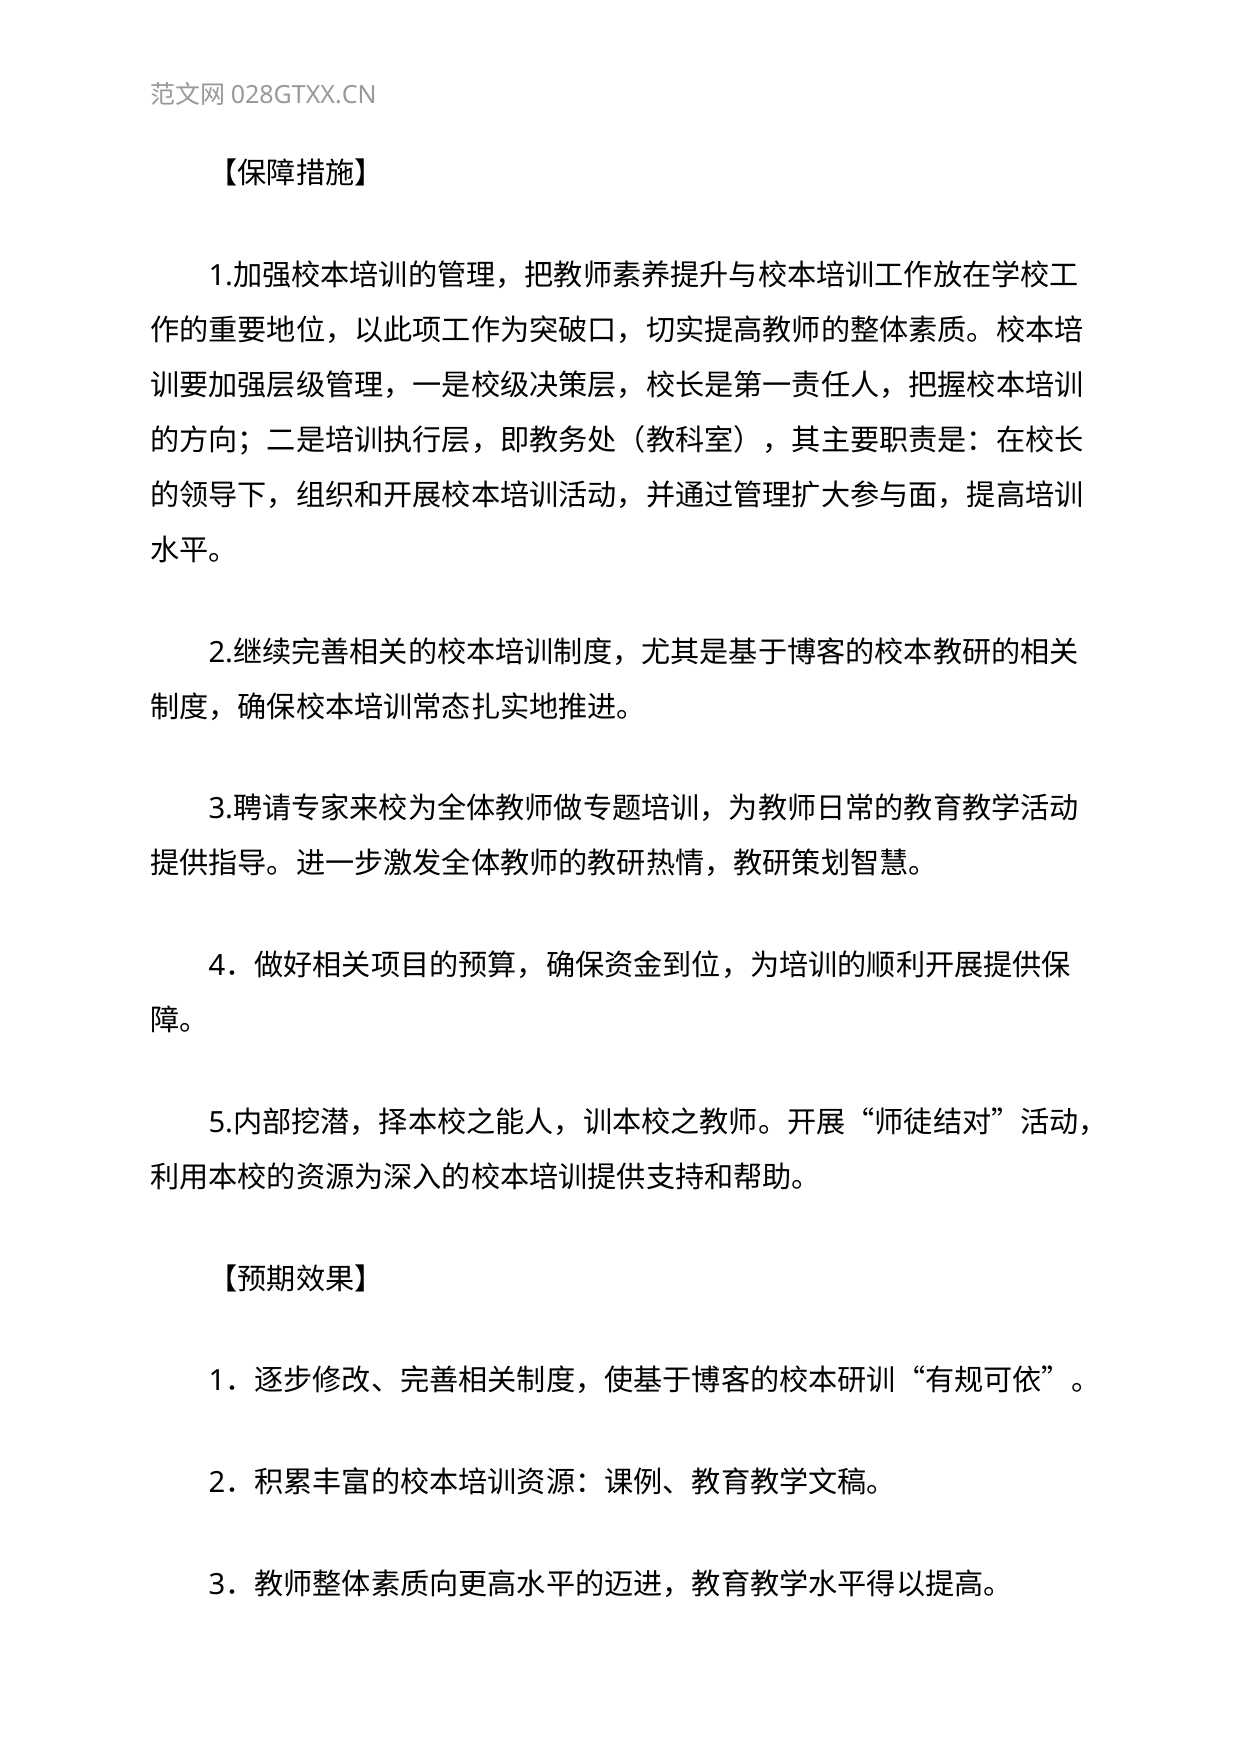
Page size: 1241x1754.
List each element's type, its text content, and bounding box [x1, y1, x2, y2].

text 3.聘请专家来校为全体教师做专题培训，为教师日常的教育教学活动提供指导。进一步激发全体教师的教研热情，教研策划智慧。 [150, 785, 1090, 882]
text 1.加强校本培训的管理，把教师素养提升与校本培训工作放在学校工作的重要地位，以此项工作为突破口，切实提高教师的整体素质。校本培训要加强层级管理，一是校级决策层，校长是第一责任人，把握校本培训的方向；二是培训执行层，即教务处（教科室），其主要职责是：在校长的领导下，组织和开展校本培训活动，并通过管理扩大参与面，提高培训水平。 [150, 252, 1090, 569]
text 4．做好相关项目的预算，确保资金到位，为培训的顺利开展提供保障。 [150, 942, 1090, 1039]
text 【保障措施】 [150, 150, 1090, 192]
text 1．逐步修改、完善相关制度，使基于博客的校本研训“有规可依”。 [150, 1357, 1090, 1399]
text 3．教师整体素质向更高水平的迈进，教育教学水平得以提高。 [150, 1561, 1090, 1603]
text 5.内部挖潜，择本校之能人，训本校之教师。开展“师徒结对”活动，利用本校的资源为深入的校本培训提供支持和帮助。 [150, 1098, 1090, 1196]
text 2．积累丰富的校本培训资源：课例、教育教学文稿。 [150, 1459, 1090, 1501]
text 2.继续完善相关的校本培训制度，尤其是基于博客的校本教研的相关制度，确保校本培训常态扎实地推进。 [150, 628, 1090, 725]
text 【预期效果】 [150, 1255, 1090, 1297]
